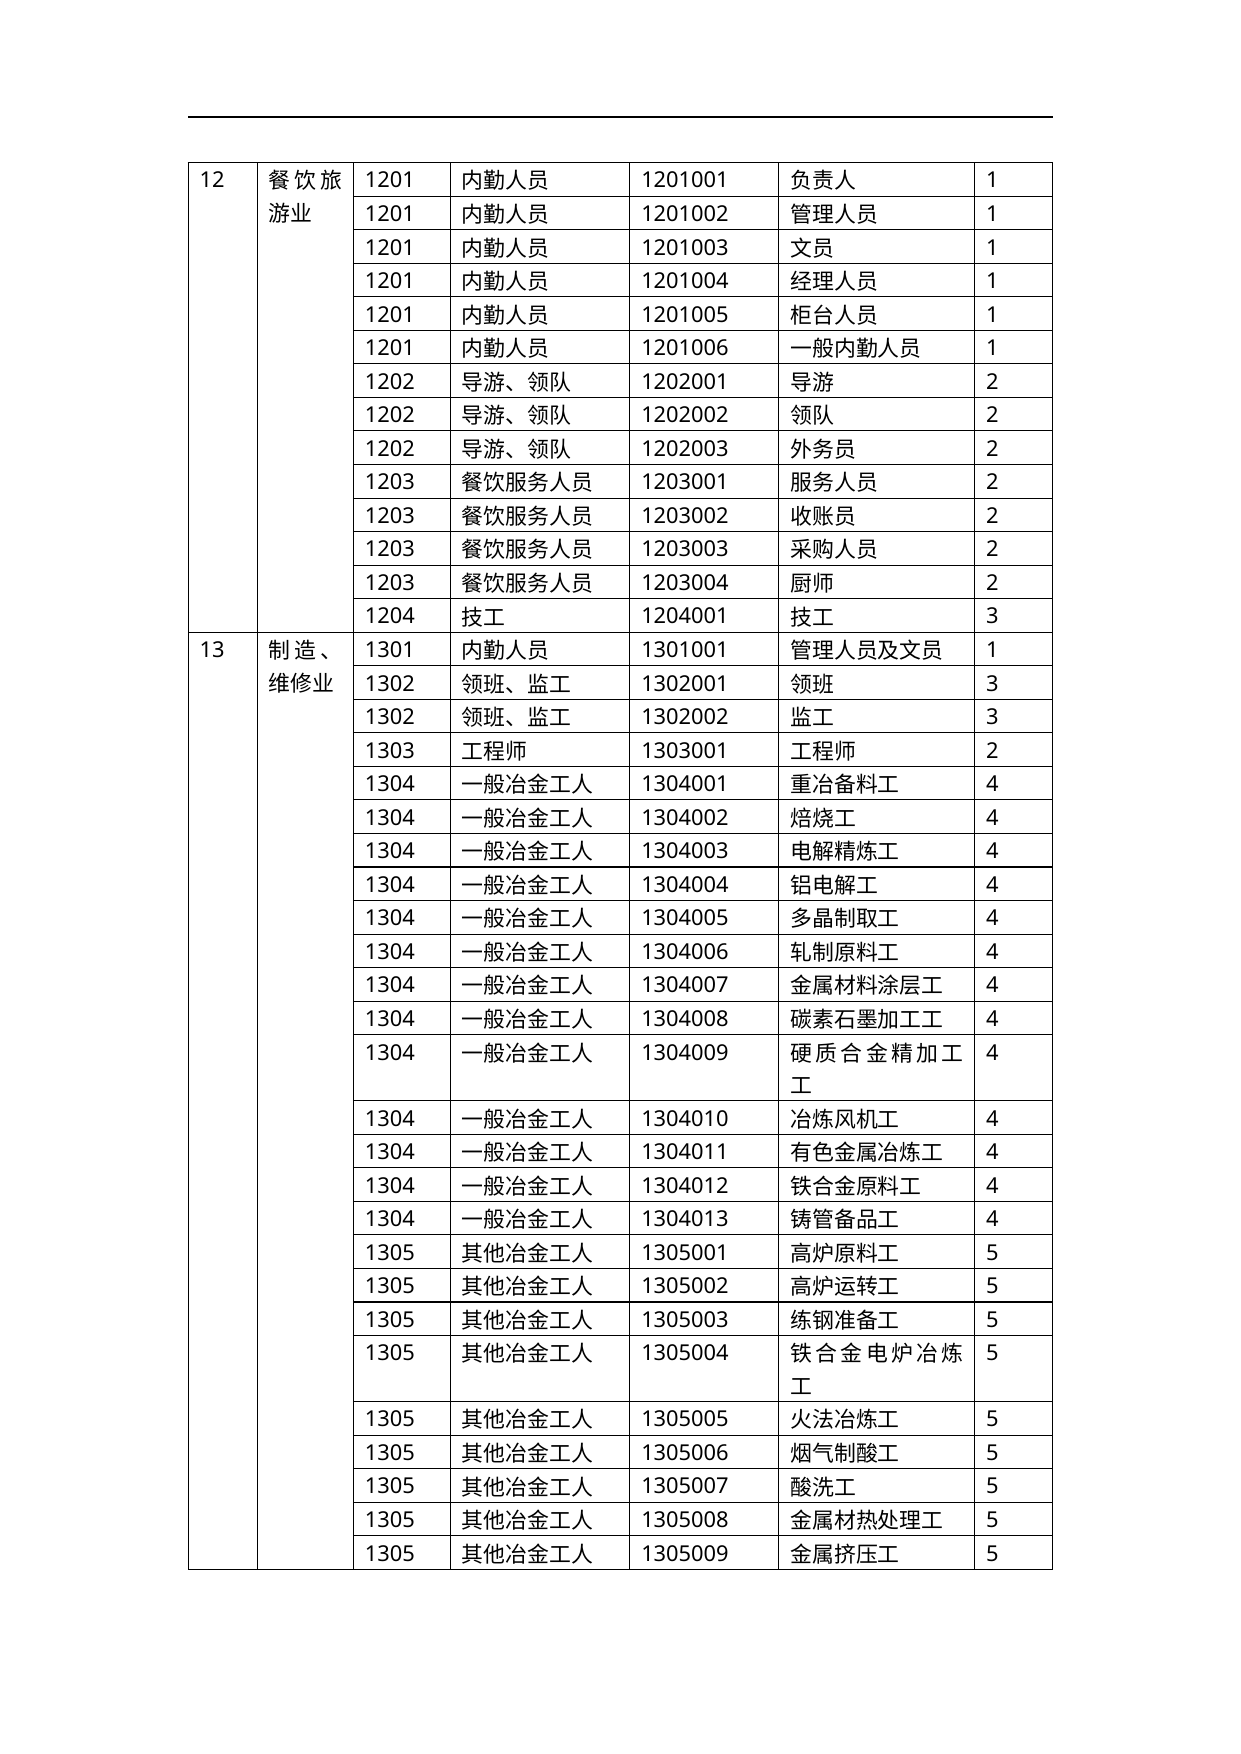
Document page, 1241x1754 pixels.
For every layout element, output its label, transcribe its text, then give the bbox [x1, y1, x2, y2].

table_cell 1 [975, 264, 1052, 296]
table_cell 一般冶金工人 [451, 935, 629, 967]
table_cell 文员 [779, 230, 974, 263]
table_cell 餐饮服务人员 [451, 465, 629, 497]
table_cell 1202001 [630, 364, 778, 397]
table_cell 1202 [354, 398, 450, 430]
table_cell 碳素石墨加工工 [779, 1002, 974, 1034]
table_cell 4 [975, 1135, 1052, 1167]
table_cell 2 [975, 465, 1052, 497]
table_cell 领班 [779, 666, 974, 699]
table_cell 1304011 [630, 1135, 778, 1167]
table_cell 1203003 [630, 532, 778, 564]
table_cell 1201 [354, 230, 450, 263]
table_cell 金属材热处理工 [779, 1503, 974, 1535]
table_cell 1204 [354, 599, 450, 632]
table_cell 1201004 [630, 264, 778, 296]
table_cell 1304 [354, 935, 450, 967]
table_cell 一般内勤人员 [779, 331, 974, 363]
table_cell 1304008 [630, 1002, 778, 1034]
table_cell 1304 [354, 1101, 450, 1134]
table_cell 1305 [354, 1503, 450, 1535]
table_cell 1304 [354, 1035, 450, 1100]
table_cell 4 [975, 1168, 1052, 1201]
table_cell 轧制原料工 [779, 935, 974, 967]
table_cell 其他冶金工人 [451, 1536, 629, 1569]
table_cell 高炉原料工 [779, 1235, 974, 1268]
table_cell 1302001 [630, 666, 778, 699]
table_cell 1304 [354, 868, 450, 900]
table_cell 2 [975, 733, 1052, 766]
table_cell 导游、领队 [451, 431, 629, 464]
table_cell 餐饮服务人员 [451, 566, 629, 598]
table_cell 1303 [354, 733, 450, 766]
table_cell 1202002 [630, 398, 778, 430]
table_cell 3 [975, 666, 1052, 699]
table_cell 1201 [354, 331, 450, 363]
table_cell 内勤人员 [451, 297, 629, 330]
table_cell 1305002 [630, 1269, 778, 1301]
table_cell 5 [975, 1536, 1052, 1569]
table_cell 1 [975, 197, 1052, 229]
table_cell 1 [975, 331, 1052, 363]
table_cell 1202 [354, 431, 450, 464]
table_cell 导游、领队 [451, 364, 629, 397]
table_cell 餐饮服务人员 [451, 532, 629, 564]
table_cell 领班、监工 [451, 700, 629, 732]
table_cell 导游、领队 [451, 398, 629, 430]
table_cell 1301 [354, 633, 450, 665]
table_cell 服务人员 [779, 465, 974, 497]
table_cell 1304 [354, 1002, 450, 1034]
table_cell 1304002 [630, 800, 778, 833]
table_cell 1305 [354, 1235, 450, 1268]
table_cell 酸洗工 [779, 1469, 974, 1502]
table_cell 1204001 [630, 599, 778, 632]
table_cell 1304 [354, 767, 450, 799]
table_cell 内勤人员 [451, 331, 629, 363]
table_cell 1201 [354, 297, 450, 330]
table_cell 4 [975, 767, 1052, 799]
table_cell 其他冶金工人 [451, 1235, 629, 1268]
table_cell 4 [975, 868, 1052, 900]
table_cell 1201001 [630, 163, 778, 196]
table_cell 一般冶金工人 [451, 767, 629, 799]
table_cell 铁合金电炉冶炼工 [779, 1336, 974, 1401]
table_cell 1305 [354, 1303, 450, 1335]
table_cell 1301001 [630, 633, 778, 665]
table_cell 1202 [354, 364, 450, 397]
table_cell 其他冶金工人 [451, 1336, 629, 1401]
table_cell 1304 [354, 968, 450, 1001]
table_cell 铝电解工 [779, 868, 974, 900]
table_cell 1305 [354, 1336, 450, 1401]
table_cell 1304012 [630, 1168, 778, 1201]
table_cell 1305009 [630, 1536, 778, 1569]
table_cell 铸管备品工 [779, 1202, 974, 1234]
table_cell 1304005 [630, 901, 778, 933]
table_cell 技工 [779, 599, 974, 632]
table_cell 4 [975, 935, 1052, 967]
table_cell 1305 [354, 1436, 450, 1468]
table_cell 硬质合金精加工工 [779, 1035, 974, 1100]
table_cell 内勤人员 [451, 163, 629, 196]
table_cell 领队 [779, 398, 974, 430]
table_cell 1304 [354, 834, 450, 866]
table_cell 1302 [354, 666, 450, 699]
table_cell 5 [975, 1503, 1052, 1535]
table_cell 4 [975, 1202, 1052, 1234]
table_cell 1305006 [630, 1436, 778, 1468]
table_cell 1201 [354, 197, 450, 229]
table_cell 1304 [354, 800, 450, 833]
table_cell 一般冶金工人 [451, 901, 629, 933]
table_cell 4 [975, 834, 1052, 866]
table_cell 收账员 [779, 499, 974, 531]
table_cell 1203 [354, 465, 450, 497]
table_cell 1203 [354, 566, 450, 598]
table_cell 有色金属冶炼工 [779, 1135, 974, 1167]
table_cell 1203 [354, 532, 450, 564]
table_cell 餐饮旅游业 [258, 163, 353, 632]
table_cell 1305008 [630, 1503, 778, 1535]
table_cell 其他冶金工人 [451, 1269, 629, 1301]
table_cell 1302002 [630, 700, 778, 732]
table_cell 2 [975, 499, 1052, 531]
table_cell 金属挤压工 [779, 1536, 974, 1569]
table_cell 1201003 [630, 230, 778, 263]
table_cell 1305 [354, 1469, 450, 1502]
table_cell 1304007 [630, 968, 778, 1001]
table_cell 其他冶金工人 [451, 1402, 629, 1434]
table_cell 金属材料涂层工 [779, 968, 974, 1001]
table_cell 1305005 [630, 1402, 778, 1434]
table_cell 1 [975, 230, 1052, 263]
table_cell 1304 [354, 901, 450, 933]
table_cell 5 [975, 1402, 1052, 1434]
table_cell 1203002 [630, 499, 778, 531]
table_cell 1203004 [630, 566, 778, 598]
table_cell 内勤人员 [451, 633, 629, 665]
table_cell 1305 [354, 1536, 450, 1569]
table_cell 3 [975, 599, 1052, 632]
table_cell 1 [975, 297, 1052, 330]
table_cell 1305007 [630, 1469, 778, 1502]
table_cell 导游 [779, 364, 974, 397]
table_cell 经理人员 [779, 264, 974, 296]
table_cell 一般冶金工人 [451, 1002, 629, 1034]
table_cell 13 [189, 633, 257, 1569]
table_cell 3 [975, 700, 1052, 732]
table_cell 4 [975, 1035, 1052, 1100]
table_cell 一般冶金工人 [451, 868, 629, 900]
table_cell 1 [975, 633, 1052, 665]
table_cell 高炉运转工 [779, 1269, 974, 1301]
table_cell 1304 [354, 1168, 450, 1201]
table_cell 冶炼风机工 [779, 1101, 974, 1134]
table_cell 2 [975, 364, 1052, 397]
table_cell 4 [975, 800, 1052, 833]
table_cell 餐饮服务人员 [451, 499, 629, 531]
table_cell 一般冶金工人 [451, 800, 629, 833]
table_cell 工程师 [451, 733, 629, 766]
table_cell 电解精炼工 [779, 834, 974, 866]
table_cell 1201002 [630, 197, 778, 229]
table_cell 1305 [354, 1402, 450, 1434]
table_cell 焙烧工 [779, 800, 974, 833]
table_cell 监工 [779, 700, 974, 732]
table_cell 外务员 [779, 431, 974, 464]
table_cell 1201006 [630, 331, 778, 363]
table_cell 12 [189, 163, 257, 632]
table_cell 1201 [354, 163, 450, 196]
table_cell 1304003 [630, 834, 778, 866]
table_cell 一般冶金工人 [451, 1035, 629, 1100]
table_cell 多晶制取工 [779, 901, 974, 933]
table_cell 1304 [354, 1135, 450, 1167]
table_cell 1304004 [630, 868, 778, 900]
table_cell 一般冶金工人 [451, 1135, 629, 1167]
table_cell 内勤人员 [451, 197, 629, 229]
table_cell 1304006 [630, 935, 778, 967]
table_cell 5 [975, 1303, 1052, 1335]
table_cell 火法冶炼工 [779, 1402, 974, 1434]
table_cell 一般冶金工人 [451, 1168, 629, 1201]
table_cell 工程师 [779, 733, 974, 766]
table_cell 1303001 [630, 733, 778, 766]
table_cell 1304010 [630, 1101, 778, 1134]
table_cell 一般冶金工人 [451, 834, 629, 866]
table_cell 1304001 [630, 767, 778, 799]
table_cell 1304 [354, 1202, 450, 1234]
table_cell 内勤人员 [451, 264, 629, 296]
table_cell 练钢准备工 [779, 1303, 974, 1335]
table_cell 柜台人员 [779, 297, 974, 330]
table_cell 5 [975, 1235, 1052, 1268]
table_cell 管理人员 [779, 197, 974, 229]
table_cell 其他冶金工人 [451, 1436, 629, 1468]
table_cell 1201005 [630, 297, 778, 330]
table_cell 1304009 [630, 1035, 778, 1100]
table_cell 1203001 [630, 465, 778, 497]
table_cell 2 [975, 431, 1052, 464]
table_cell 负责人 [779, 163, 974, 196]
table_cell 2 [975, 398, 1052, 430]
table_cell 重冶备料工 [779, 767, 974, 799]
table_cell 2 [975, 566, 1052, 598]
table_cell 一般冶金工人 [451, 1202, 629, 1234]
table_cell 其他冶金工人 [451, 1303, 629, 1335]
table_cell 1305004 [630, 1336, 778, 1401]
table_cell 1304013 [630, 1202, 778, 1234]
table_cell 5 [975, 1436, 1052, 1468]
table_cell 5 [975, 1336, 1052, 1401]
table_cell 4 [975, 968, 1052, 1001]
table_cell 其他冶金工人 [451, 1469, 629, 1502]
table_cell 1305001 [630, 1235, 778, 1268]
table_cell 2 [975, 532, 1052, 564]
table_cell 5 [975, 1469, 1052, 1502]
table_cell 采购人员 [779, 532, 974, 564]
table_cell 5 [975, 1269, 1052, 1301]
table_cell 内勤人员 [451, 230, 629, 263]
table_cell 1305003 [630, 1303, 778, 1335]
table_cell 厨师 [779, 566, 974, 598]
table_cell 制造、维修业 [258, 633, 353, 1569]
table_cell 一般冶金工人 [451, 968, 629, 1001]
table_cell 技工 [451, 599, 629, 632]
table_cell 其他冶金工人 [451, 1503, 629, 1535]
table_cell 1 [975, 163, 1052, 196]
table_cell 4 [975, 1101, 1052, 1134]
table_cell 铁合金原料工 [779, 1168, 974, 1201]
table_cell 4 [975, 1002, 1052, 1034]
table_cell 管理人员及文员 [779, 633, 974, 665]
table_cell 1302 [354, 700, 450, 732]
table_cell 1203 [354, 499, 450, 531]
table_cell 烟气制酸工 [779, 1436, 974, 1468]
table_cell 领班、监工 [451, 666, 629, 699]
table_cell 一般冶金工人 [451, 1101, 629, 1134]
table_cell 1201 [354, 264, 450, 296]
table_cell 1202003 [630, 431, 778, 464]
table_cell 4 [975, 901, 1052, 933]
table_cell 1305 [354, 1269, 450, 1301]
